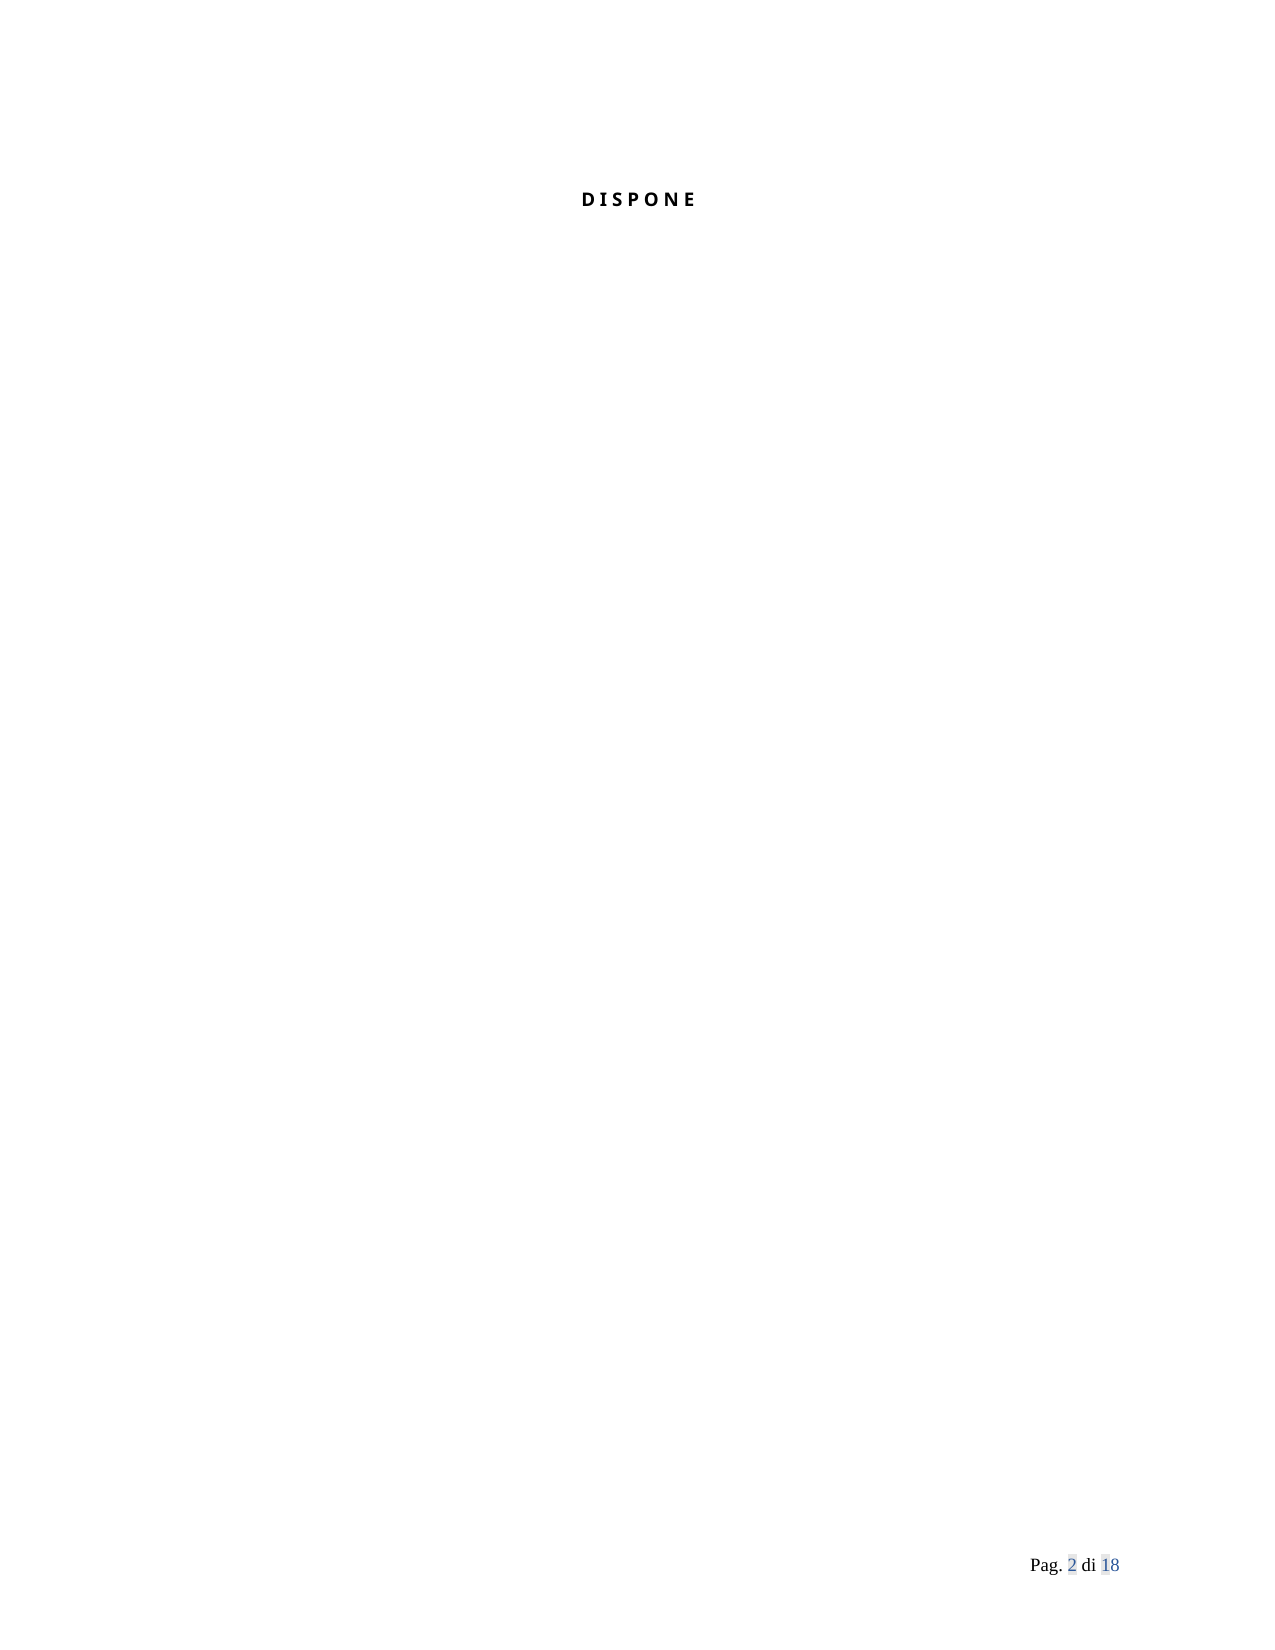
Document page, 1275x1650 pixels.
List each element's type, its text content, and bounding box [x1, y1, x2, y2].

text D I S P O N E [118, 186, 1157, 211]
